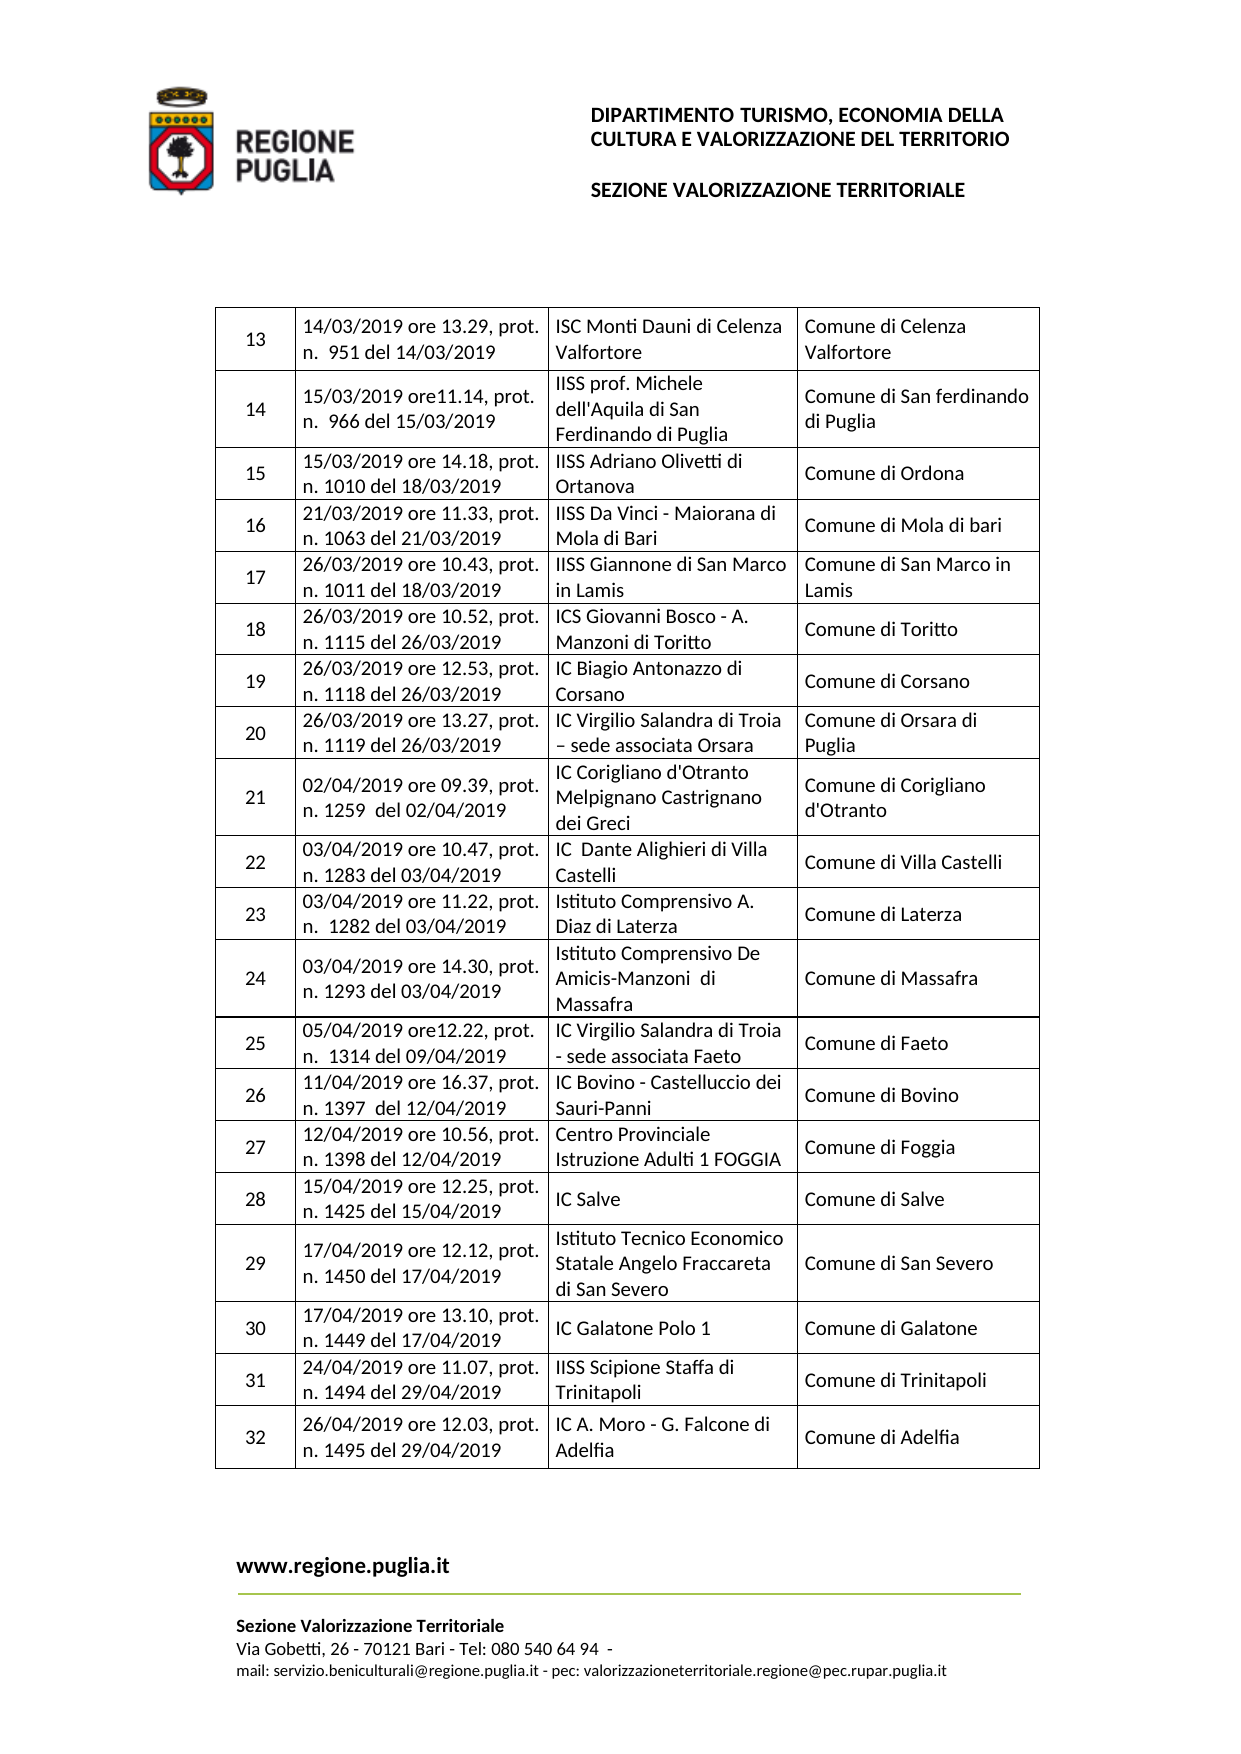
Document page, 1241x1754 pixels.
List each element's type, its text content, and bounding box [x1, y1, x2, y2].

table_cell ISC Monti Dauni di Celenza Valfortore [549, 308, 797, 369]
table_cell IC Galatone Polo 1 [549, 1302, 797, 1353]
table_cell 27 [216, 1121, 295, 1172]
table_cell IISS Adriano Olivetti di Ortanova [549, 448, 797, 499]
table_cell Comune di Bovino [798, 1069, 1039, 1120]
table_cell 26/04/2019 ore 12.03, prot. n. 1495 del 29/04/2019 [296, 1406, 548, 1467]
table_cell Comune di Faeto [798, 1018, 1039, 1068]
table_cell 23 [216, 888, 295, 939]
table_cell IC Virgilio Salandra di Troia - sede associata Faeto [549, 1018, 797, 1068]
table_cell 31 [216, 1354, 295, 1405]
table_cell Comune di Salve [798, 1173, 1039, 1224]
table_cell 32 [216, 1406, 295, 1467]
table_cell 14 [216, 371, 295, 447]
table_cell Comune di Foggia [798, 1121, 1039, 1172]
table_cell 26 [216, 1069, 295, 1120]
table_cell 15/03/2019 ore 14.18, prot. n. 1010 del 18/03/2019 [296, 448, 548, 499]
table_cell 20 [216, 707, 295, 758]
table_cell Comune di San Severo [798, 1225, 1039, 1301]
table_cell 02/04/2019 ore 09.39, prot. n. 1259 del 02/04/2019 [296, 759, 548, 835]
table_cell Comune di Mola di bari [798, 500, 1039, 551]
table_cell 13 [216, 308, 295, 369]
table_cell IC Salve [549, 1173, 797, 1224]
table_cell Comune di Corigliano d'Otranto [798, 759, 1039, 835]
table_cell Comune di Villa Castelli [798, 836, 1039, 887]
table_cell 15/03/2019 ore11.14, prot. n. 966 del 15/03/2019 [296, 371, 548, 447]
table_cell IC Biagio Antonazzo di Corsano [549, 655, 797, 706]
table_cell 12/04/2019 ore 10.56, prot. n. 1398 del 12/04/2019 [296, 1121, 548, 1172]
table_cell Comune di San Marco in Lamis [798, 552, 1039, 602]
table_cell Centro Provinciale Istruzione Adulti 1 FOGGIA [549, 1121, 797, 1172]
table_cell 17/04/2019 ore 13.10, prot. n. 1449 del 17/04/2019 [296, 1302, 548, 1353]
table_cell 26/03/2019 ore 12.53, prot. n. 1118 del 26/03/2019 [296, 655, 548, 706]
table_cell IC Bovino - Castelluccio dei Sauri-Panni [549, 1069, 797, 1120]
table_cell Comune di Trinitapoli [798, 1354, 1039, 1405]
table_cell Comune di Celenza Valfortore [798, 308, 1039, 369]
table_cell 17/04/2019 ore 12.12, prot. n. 1450 del 17/04/2019 [296, 1225, 548, 1301]
table_cell Istituto Comprensivo De Amicis-Manzoni di Massafra [549, 940, 797, 1016]
table_cell 18 [216, 604, 295, 654]
table_cell IISS Scipione Staffa di Trinitapoli [549, 1354, 797, 1405]
table_cell IISS prof. Michele dell'Aquila di San Ferdinando di Puglia [549, 371, 797, 447]
table_cell IC Dante Alighieri di Villa Castelli [549, 836, 797, 887]
table_cell Comune di Ordona [798, 448, 1039, 499]
table_cell IISS Da Vinci - Maiorana di Mola di Bari [549, 500, 797, 551]
table_cell 28 [216, 1173, 295, 1224]
table_cell 26/03/2019 ore 13.27, prot. n. 1119 del 26/03/2019 [296, 707, 548, 758]
table_cell 25 [216, 1018, 295, 1068]
table_cell Comune di Adelfia [798, 1406, 1039, 1467]
table_cell 19 [216, 655, 295, 706]
table_cell 15/04/2019 ore 12.25, prot. n. 1425 del 15/04/2019 [296, 1173, 548, 1224]
table_cell 03/04/2019 ore 10.47, prot. n. 1283 del 03/04/2019 [296, 836, 548, 887]
table_cell IISS Giannone di San Marco in Lamis [549, 552, 797, 602]
table_cell Comune di San ferdinando di Puglia [798, 371, 1039, 447]
table_cell 24/04/2019 ore 11.07, prot. n. 1494 del 29/04/2019 [296, 1354, 548, 1405]
table_cell 11/04/2019 ore 16.37, prot. n. 1397 del 12/04/2019 [296, 1069, 548, 1120]
table_cell 03/04/2019 ore 11.22, prot. n. 1282 del 03/04/2019 [296, 888, 548, 939]
table_cell Comune di Galatone [798, 1302, 1039, 1353]
table_cell Comune di Orsara di Puglia [798, 707, 1039, 758]
table_cell Istituto Tecnico Economico Statale Angelo Fraccareta di San Severo [549, 1225, 797, 1301]
table_cell Comune di Laterza [798, 888, 1039, 939]
table_cell Comune di Corsano [798, 655, 1039, 706]
table_cell 24 [216, 940, 295, 1016]
table_cell 29 [216, 1225, 295, 1301]
table_cell 30 [216, 1302, 295, 1353]
table_cell Istituto Comprensivo A. Diaz di Laterza [549, 888, 797, 939]
table_cell 15 [216, 448, 295, 499]
table_cell 26/03/2019 ore 10.43, prot. n. 1011 del 18/03/2019 [296, 552, 548, 602]
table_cell 22 [216, 836, 295, 887]
table_cell 26/03/2019 ore 10.52, prot. n. 1115 del 26/03/2019 [296, 604, 548, 654]
table_cell 03/04/2019 ore 14.30, prot. n. 1293 del 03/04/2019 [296, 940, 548, 1016]
table_cell Comune di Toritto [798, 604, 1039, 654]
table_cell 14/03/2019 ore 13.29, prot. n. 951 del 14/03/2019 [296, 308, 548, 369]
table_cell 17 [216, 552, 295, 602]
table_cell IC Corigliano d'Otranto Melpignano Castrignano dei Greci [549, 759, 797, 835]
table_cell 21 [216, 759, 295, 835]
table_cell 21/03/2019 ore 11.33, prot. n. 1063 del 21/03/2019 [296, 500, 548, 551]
table_cell IC Virgilio Salandra di Troia – sede associata Orsara [549, 707, 797, 758]
table_cell 16 [216, 500, 295, 551]
table_cell IC A. Moro - G. Falcone di Adelfia [549, 1406, 797, 1467]
table_cell Comune di Massafra [798, 940, 1039, 1016]
table_cell ICS Giovanni Bosco - A. Manzoni di Toritto [549, 604, 797, 654]
table_cell 05/04/2019 ore12.22, prot. n. 1314 del 09/04/2019 [296, 1018, 548, 1068]
